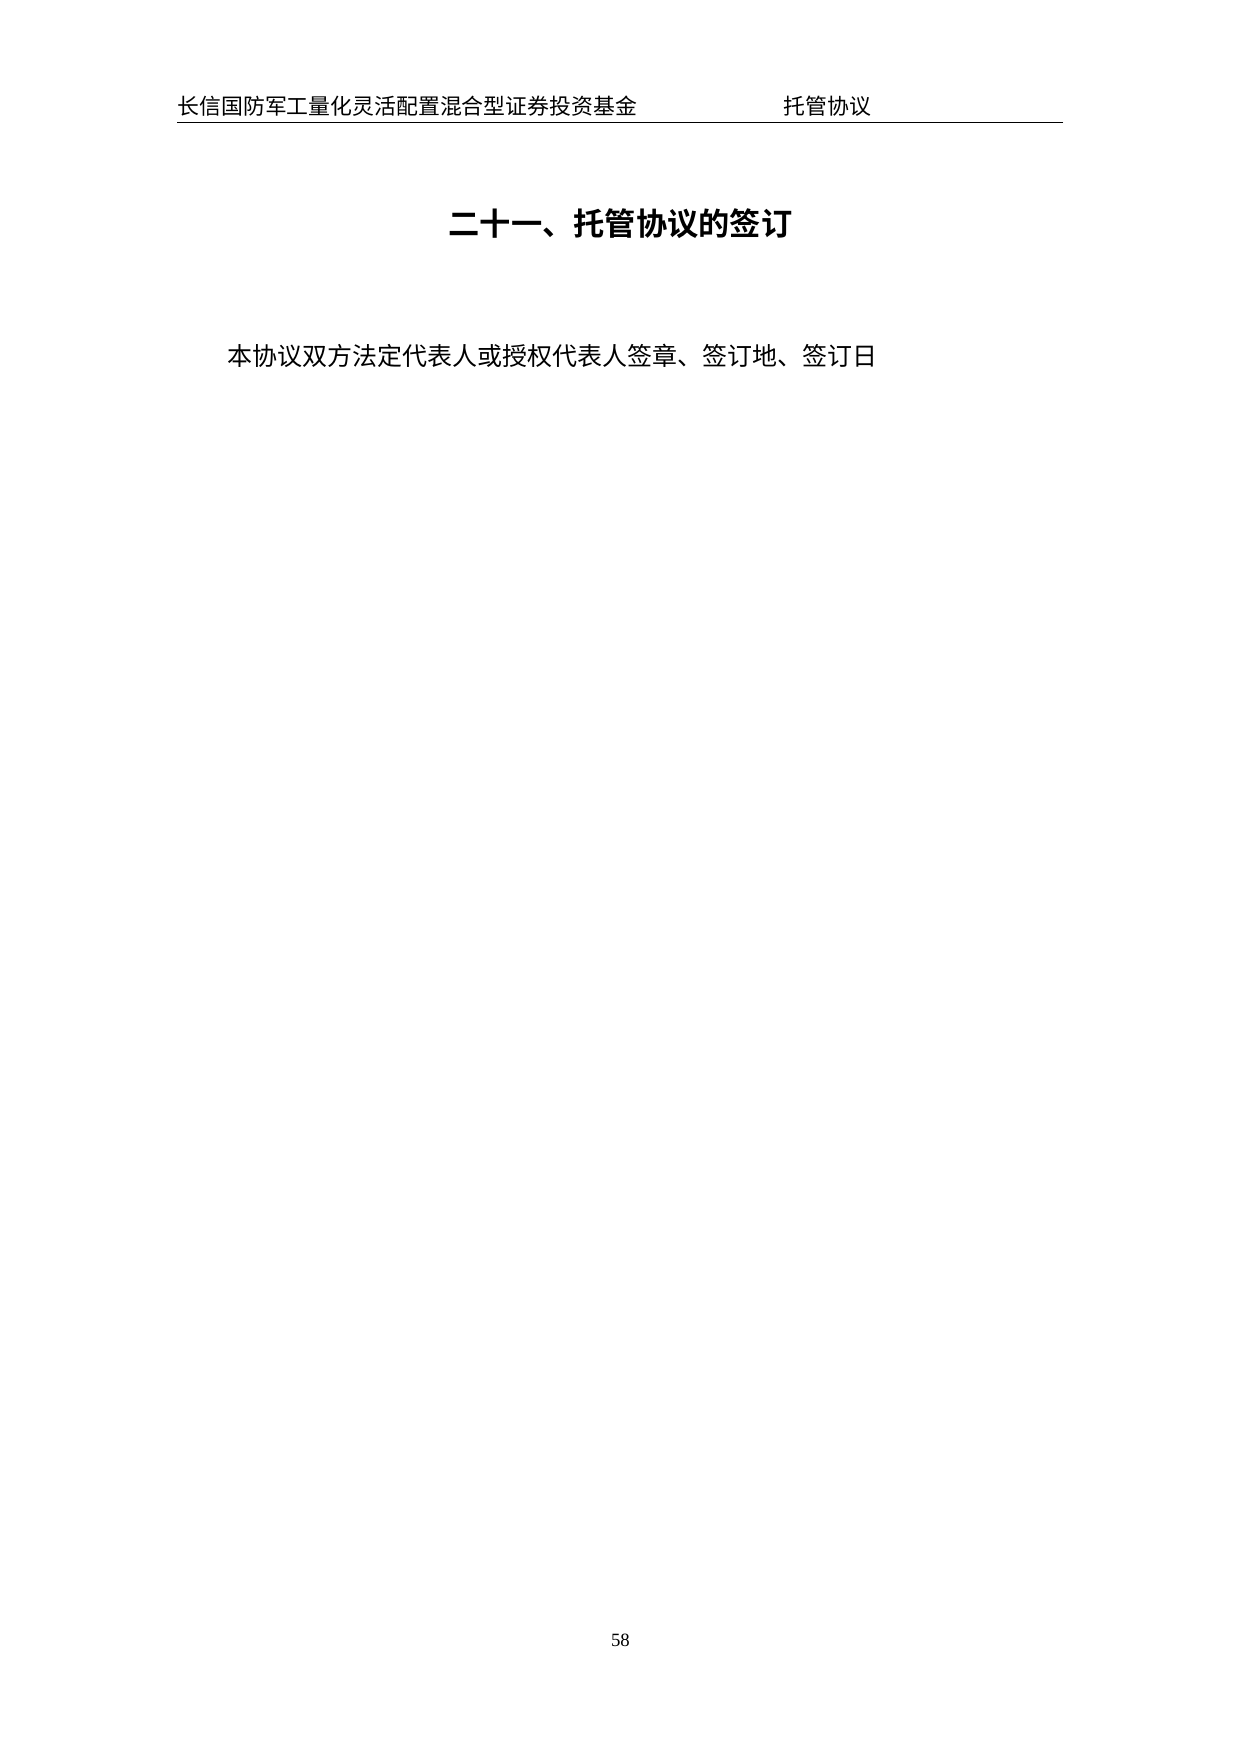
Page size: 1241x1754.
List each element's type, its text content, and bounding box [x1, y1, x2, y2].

text 本协议双方法定代表人或授权代表人签章、签订地、签订日 [177, 336, 1063, 372]
subtitle 二十一、托管协议的签订 [177, 189, 1063, 254]
